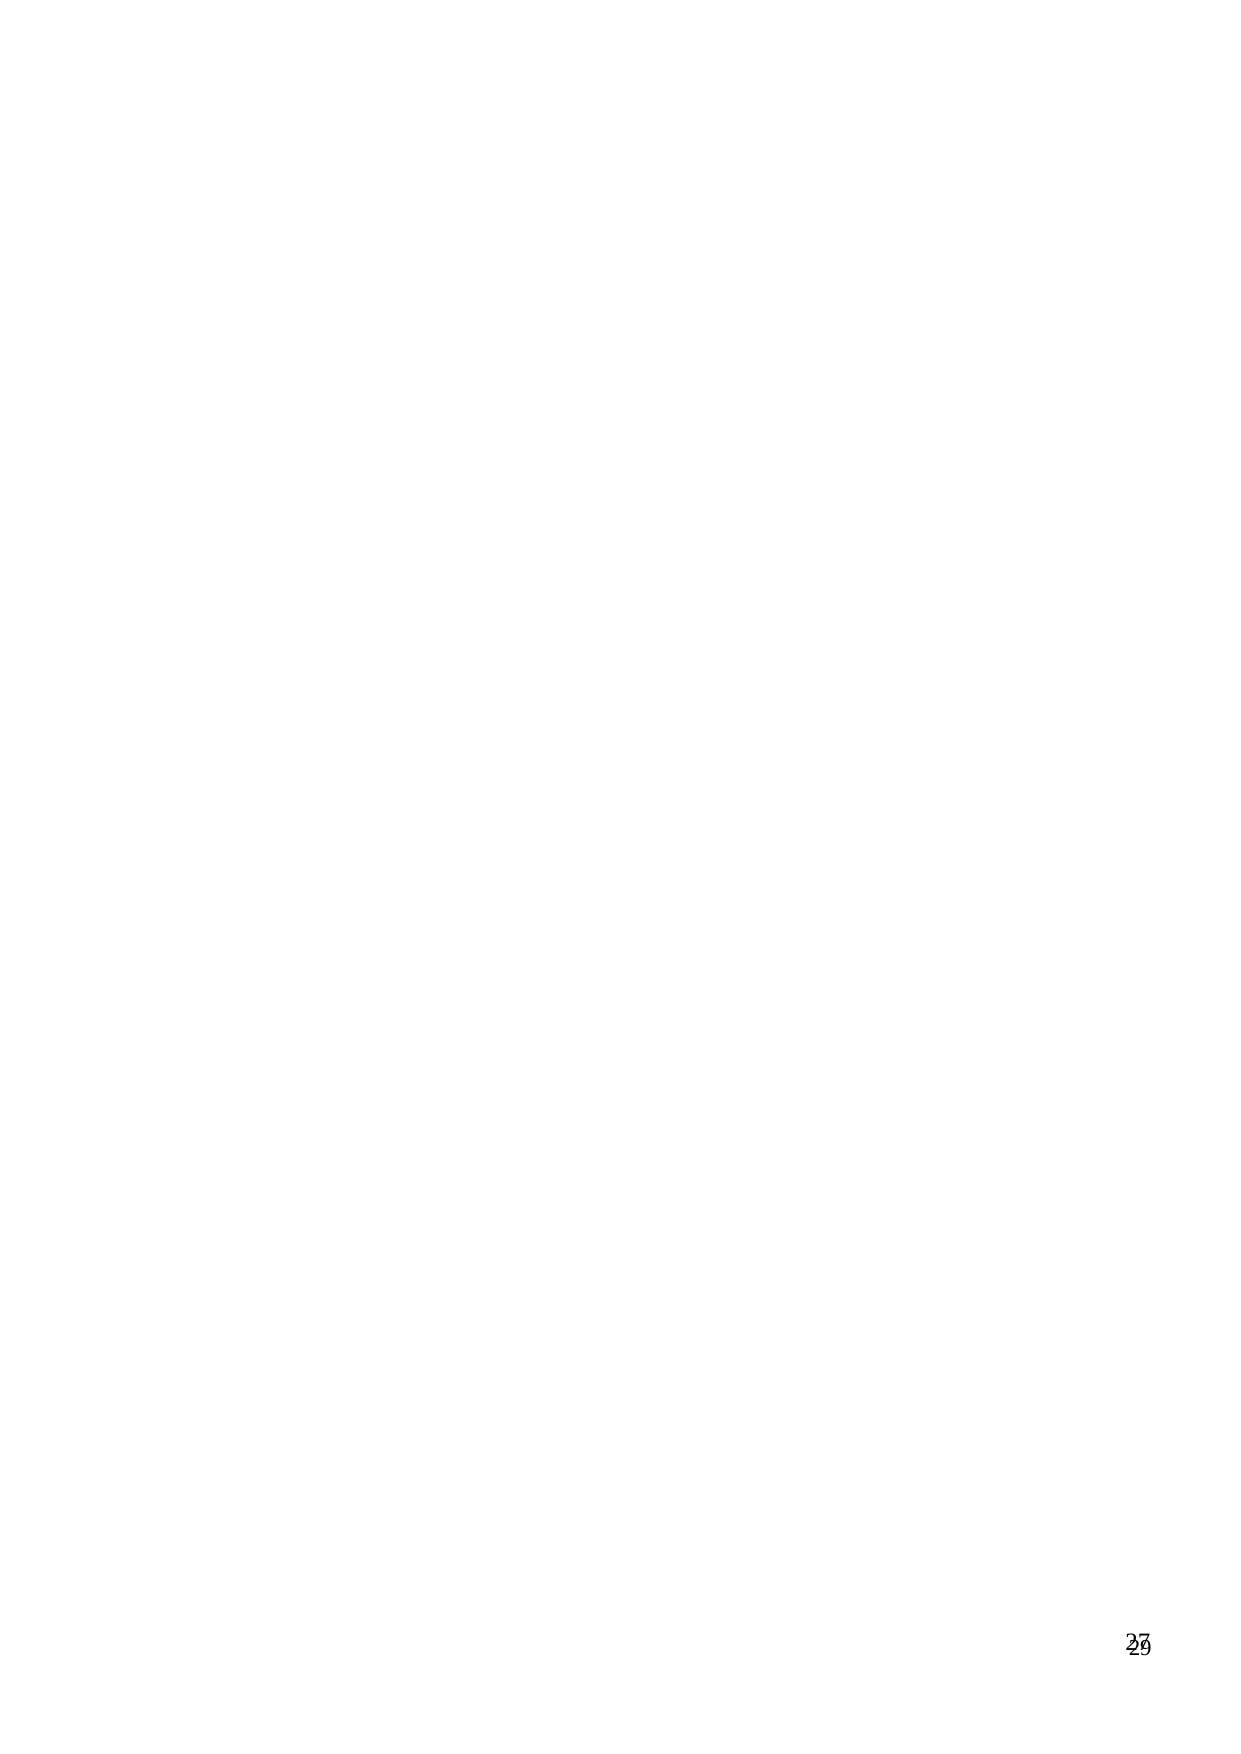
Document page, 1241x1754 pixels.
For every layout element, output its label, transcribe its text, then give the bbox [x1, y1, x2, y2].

text 27 [1125, 1627, 1153, 1656]
